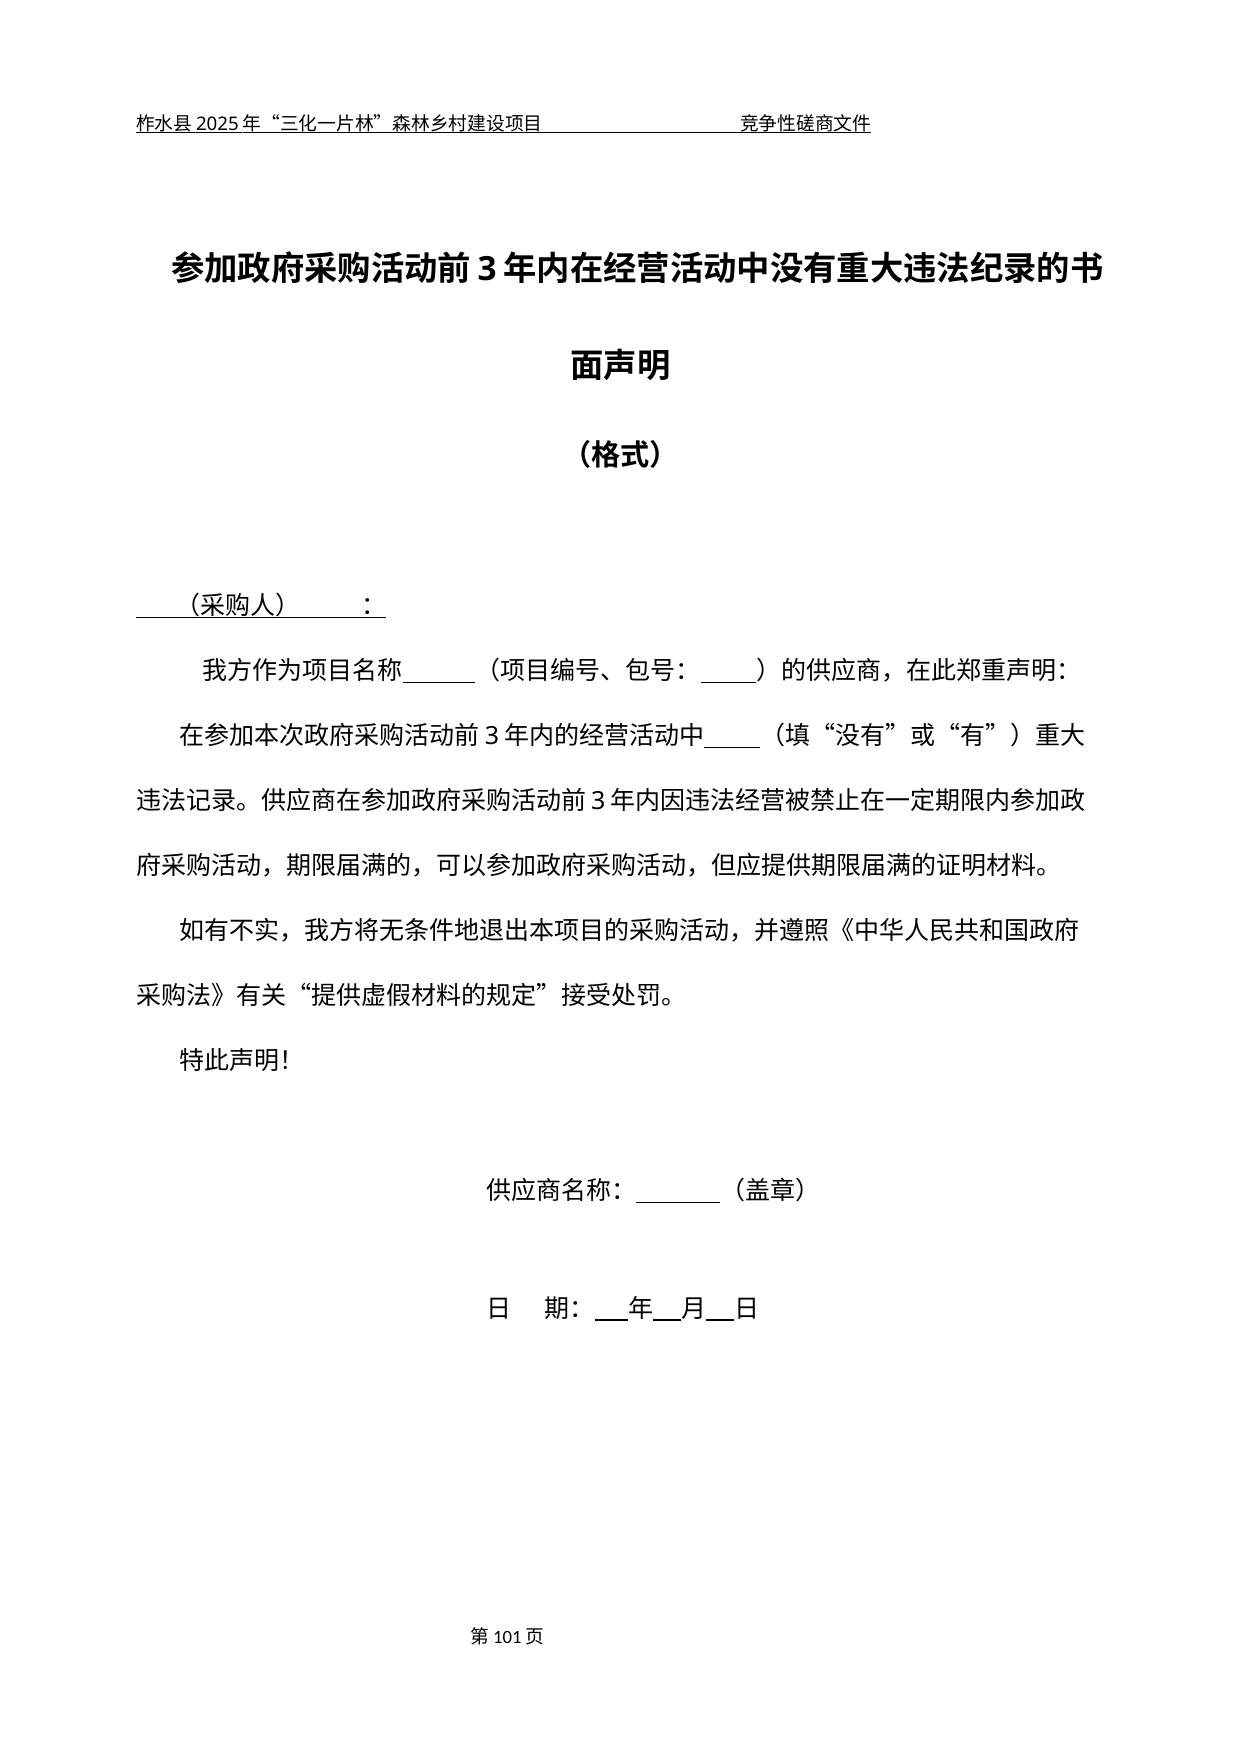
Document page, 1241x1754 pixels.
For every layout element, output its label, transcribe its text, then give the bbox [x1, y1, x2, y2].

text 我方作为项目名称 （项目编号、包号： ）的供应商，在此郑重声明： [136, 636, 1104, 701]
text 在参加本次政府采购活动前3年内的经营活动中 （填“没有”或“有”）重大违法记录。供应商在参加政府采购活动前3年内因违法经营被禁止在一定期限内参加政府采购活动，期限届满的，可以参加政府采购活动，但应提供期限届满的证明材料。 [136, 701, 1104, 896]
text （格式） [136, 420, 1104, 485]
text 特此声明！ [136, 1026, 1104, 1091]
text （采购人） ： [136, 571, 1104, 636]
text 日 期： 年 月 日 [136, 1274, 1104, 1339]
text 参加政府采购活动前3年内在经营活动中没有重大违法纪录的书面声明 [136, 233, 1104, 396]
text 如有不实，我方将无条件地退出本项目的采购活动，并遵照《中华人民共和国政府采购法》有关“提供虚假材料的规定”接受处罚。 [136, 896, 1104, 1026]
text 供应商名称： （盖章） [136, 1156, 1104, 1221]
